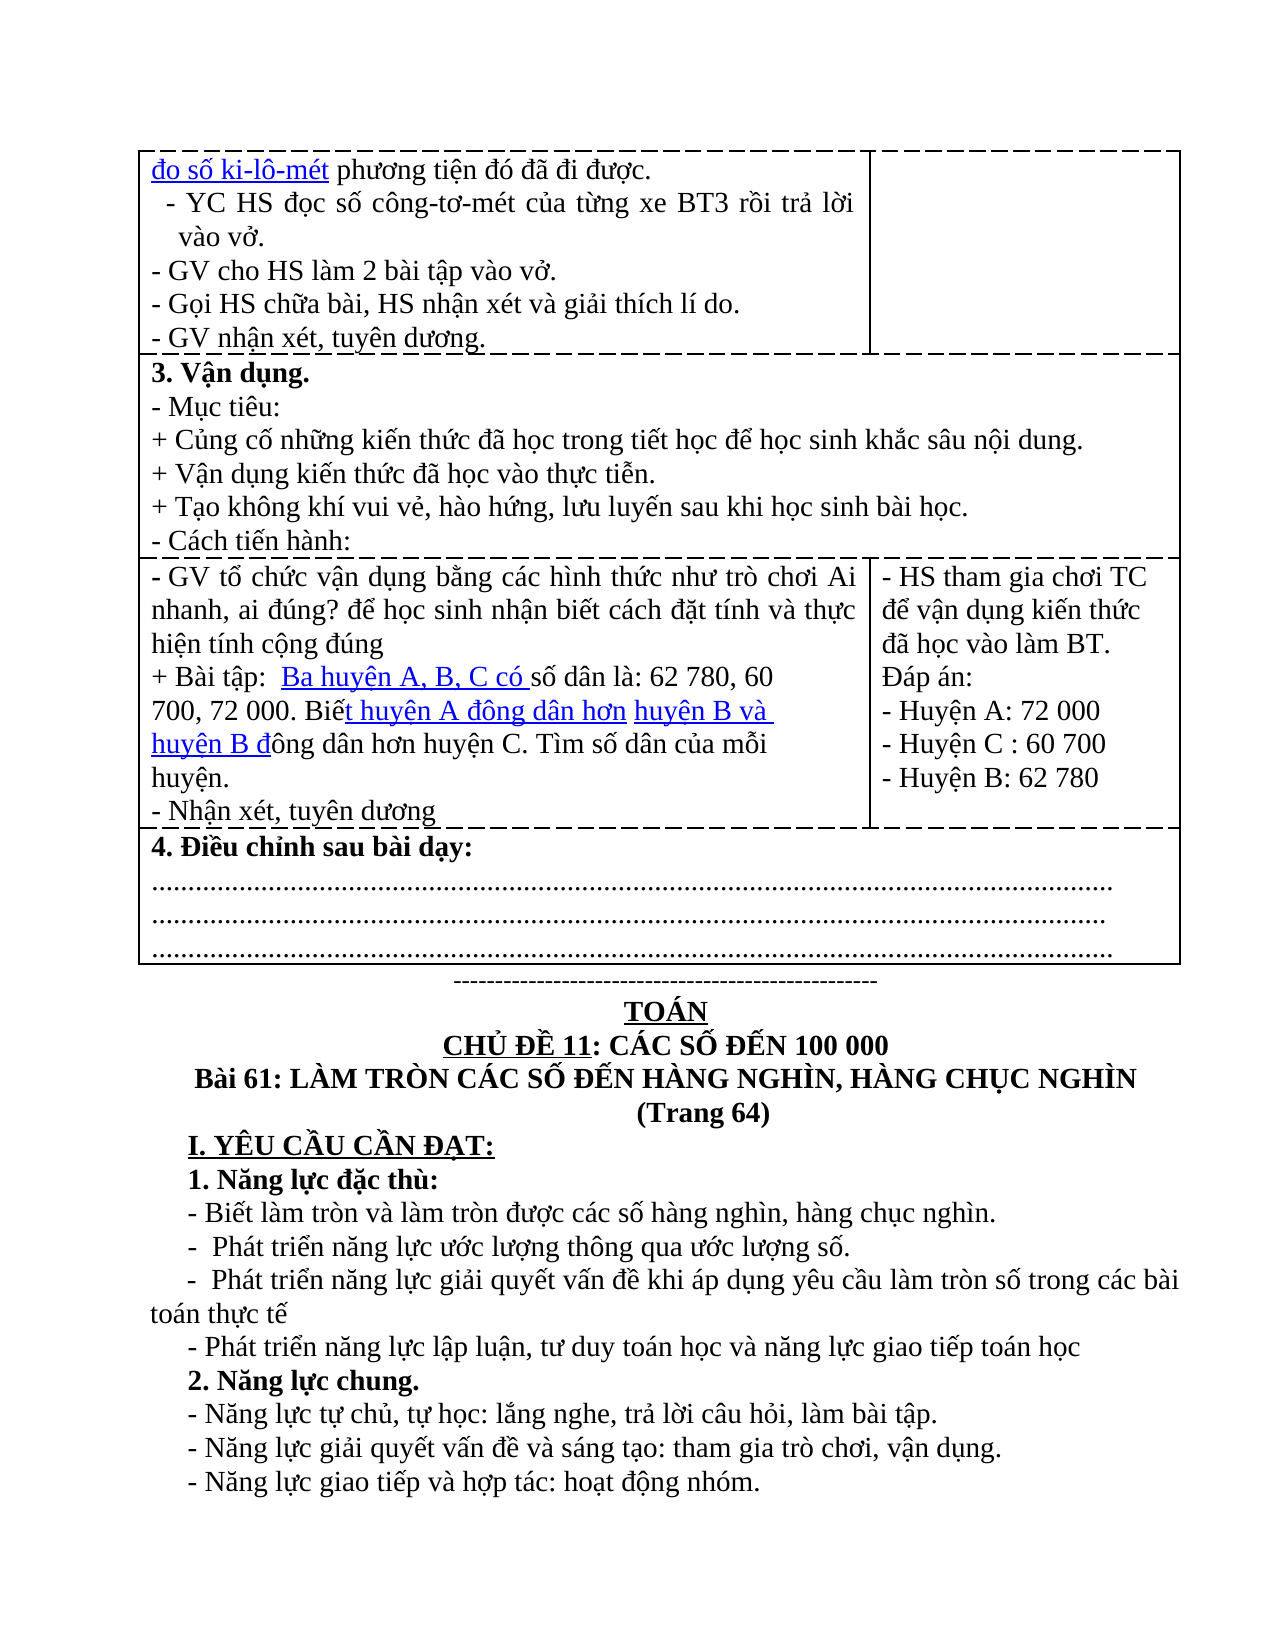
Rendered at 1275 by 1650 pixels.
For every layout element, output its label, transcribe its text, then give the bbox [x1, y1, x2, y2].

text - Phát triển năng lực giải quyết vấn đề khi áp dụng yêu cầu làm tròn số trong các bài toán thực tế [150, 1262, 1181, 1329]
table_cell 3. Vận dụng. - Mục tiêu: + Củng cố những kiến thức đã học trong tiết học để học sinh khắc sâu nội dung. + Vận dụng kiến thức đã học vào thực tiễn. + Tạo không khí vui vẻ, hào hứng, lưu luyến sau khi học sinh bài học. - Cách tiến hành: [140, 353, 1179, 557]
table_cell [140, 150, 869, 353]
text - Năng lực giao tiếp và hợp tác: hoạt động nhóm. [150, 1464, 1181, 1497]
text CHỦ ĐỀ 11: CÁC SỐ ĐẾN 100 000 [150, 1028, 1181, 1061]
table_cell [871, 150, 1179, 353]
table_cell - GV tổ chức vận dụng bằng các hình thức như trò chơi Ai nhanh, ai đúng? để học sinh nhận biết cách đặt tính và thực hiện tính cộng đúng + Bài tập: Ba huyện A, B, C có số dân là: 62 780, 60 700, 72 000. Biết huyện A đông dân hơn huyện B và huyện B đông dân hơn huyện C. Tìm số dân của mỗi huyện. - Nhận xét, tuyên dương [140, 557, 869, 827]
table_cell - HS tham gia chơi TC để vận dụng kiến thức đã học vào làm BT. Đáp án: - Huyện A: 72 000 - Huyện C : 60 700 - Huyện B: 62 780 [871, 557, 1179, 827]
text TOÁN [150, 994, 1181, 1028]
text - Năng lực giải quyết vấn đề và sáng tạo: tham gia trò chơi, vận dụng. [150, 1430, 1181, 1464]
text - Biết làm tròn và làm tròn được các số hàng nghìn, hàng chục nghìn. [150, 1195, 1181, 1229]
table_cell 4. Điều chỉnh sau bài dạy: .................................................................................................................................... ................................................................................................................................... .................................................................................................................................... [140, 827, 1179, 963]
text I. YÊU CẦU CẦN ĐẠT: [150, 1128, 1181, 1162]
text 1. Năng lực đặc thù: [150, 1162, 1181, 1195]
text - Phát triển năng lực ước lượng thông qua ước lượng số. [150, 1229, 1181, 1262]
text 2. Năng lực chung. [150, 1363, 1181, 1397]
text --------------------------------------------------- [150, 965, 1181, 994]
text - Phát triển năng lực lập luận, tư duy toán học và năng lực giao tiếp toán học [150, 1329, 1181, 1363]
text - Năng lực tự chủ, tự học: lắng nghe, trả lời câu hỏi, làm bài tập. [150, 1397, 1181, 1430]
text Bài 61: LÀM TRÒN CÁC SỐ ĐẾN HÀNG NGHÌN, HÀNG CHỤC NGHÌN (Trang 64) [150, 1061, 1181, 1128]
